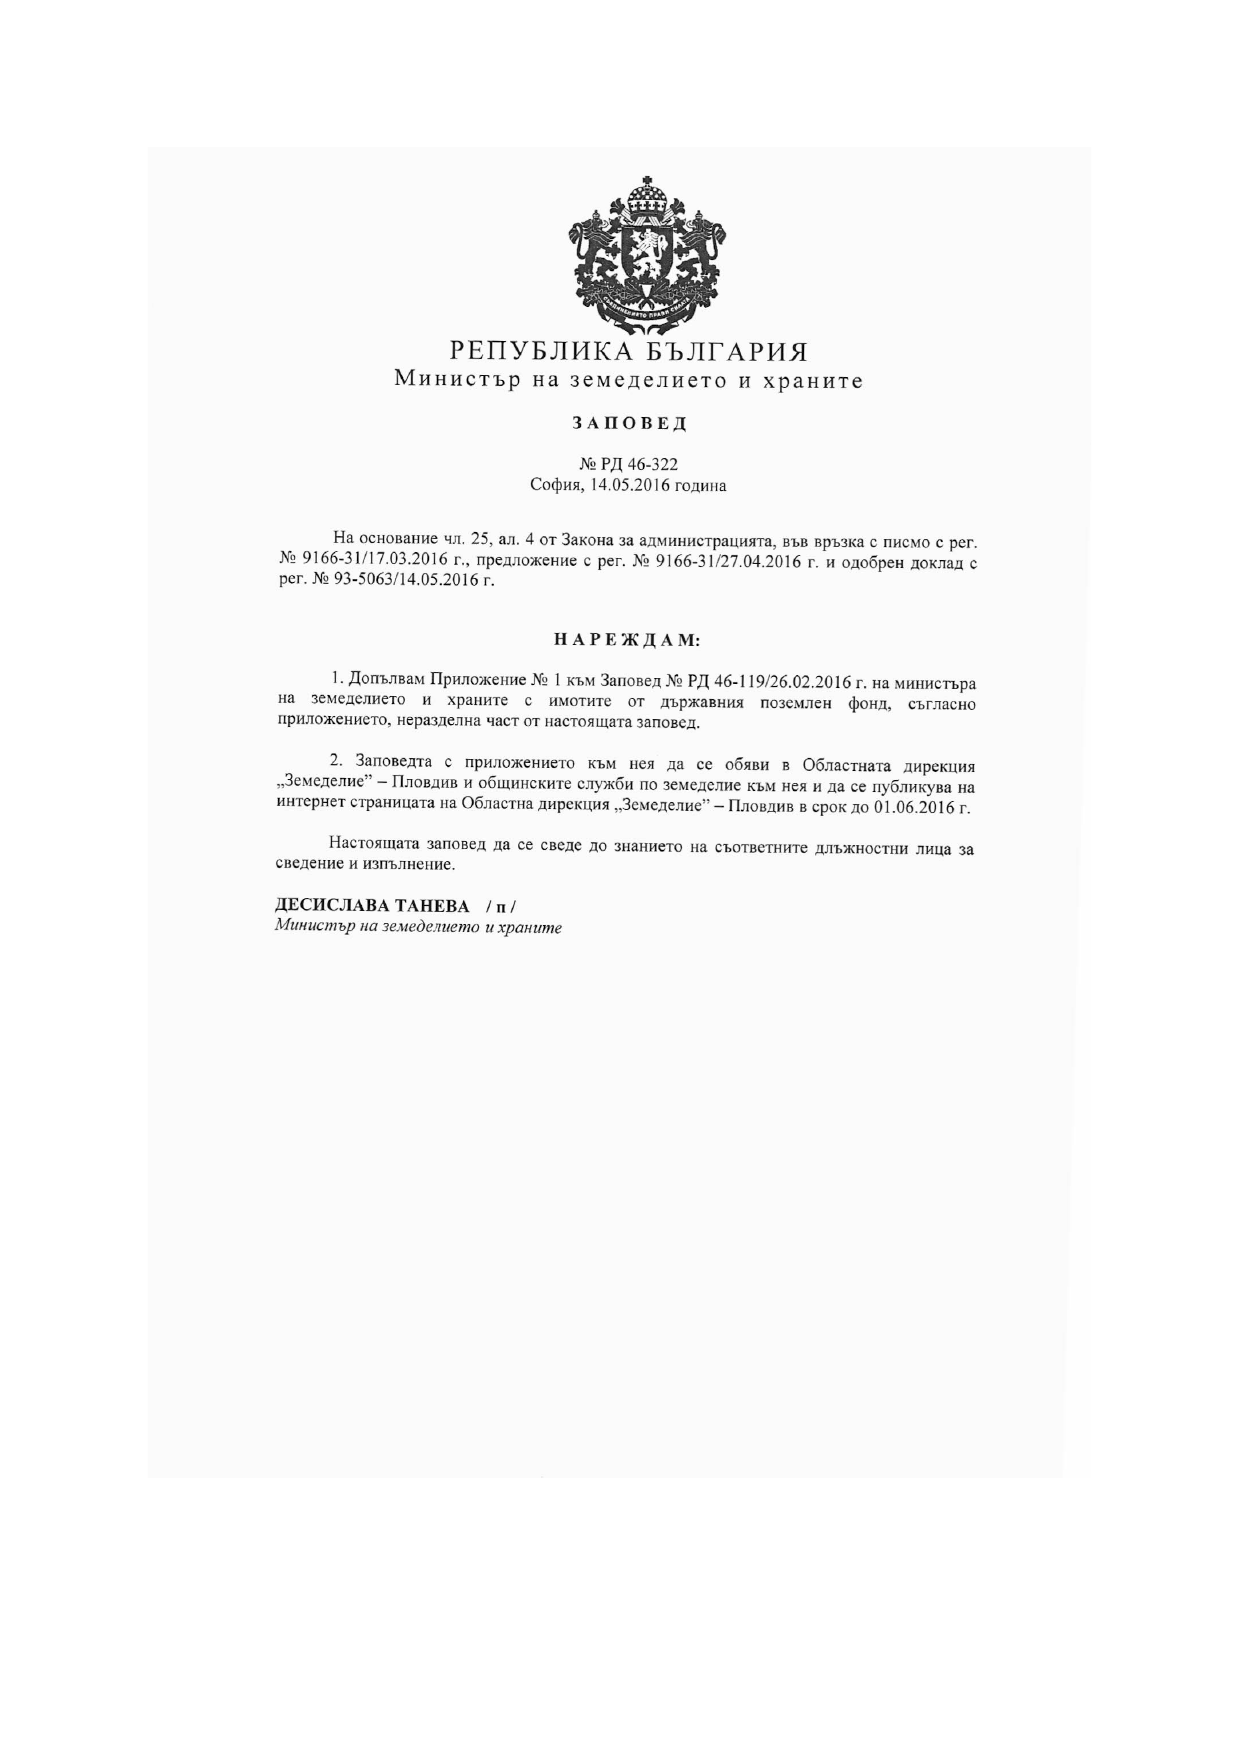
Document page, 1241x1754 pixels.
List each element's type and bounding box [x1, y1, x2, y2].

picture [147, 147, 1092, 1478]
